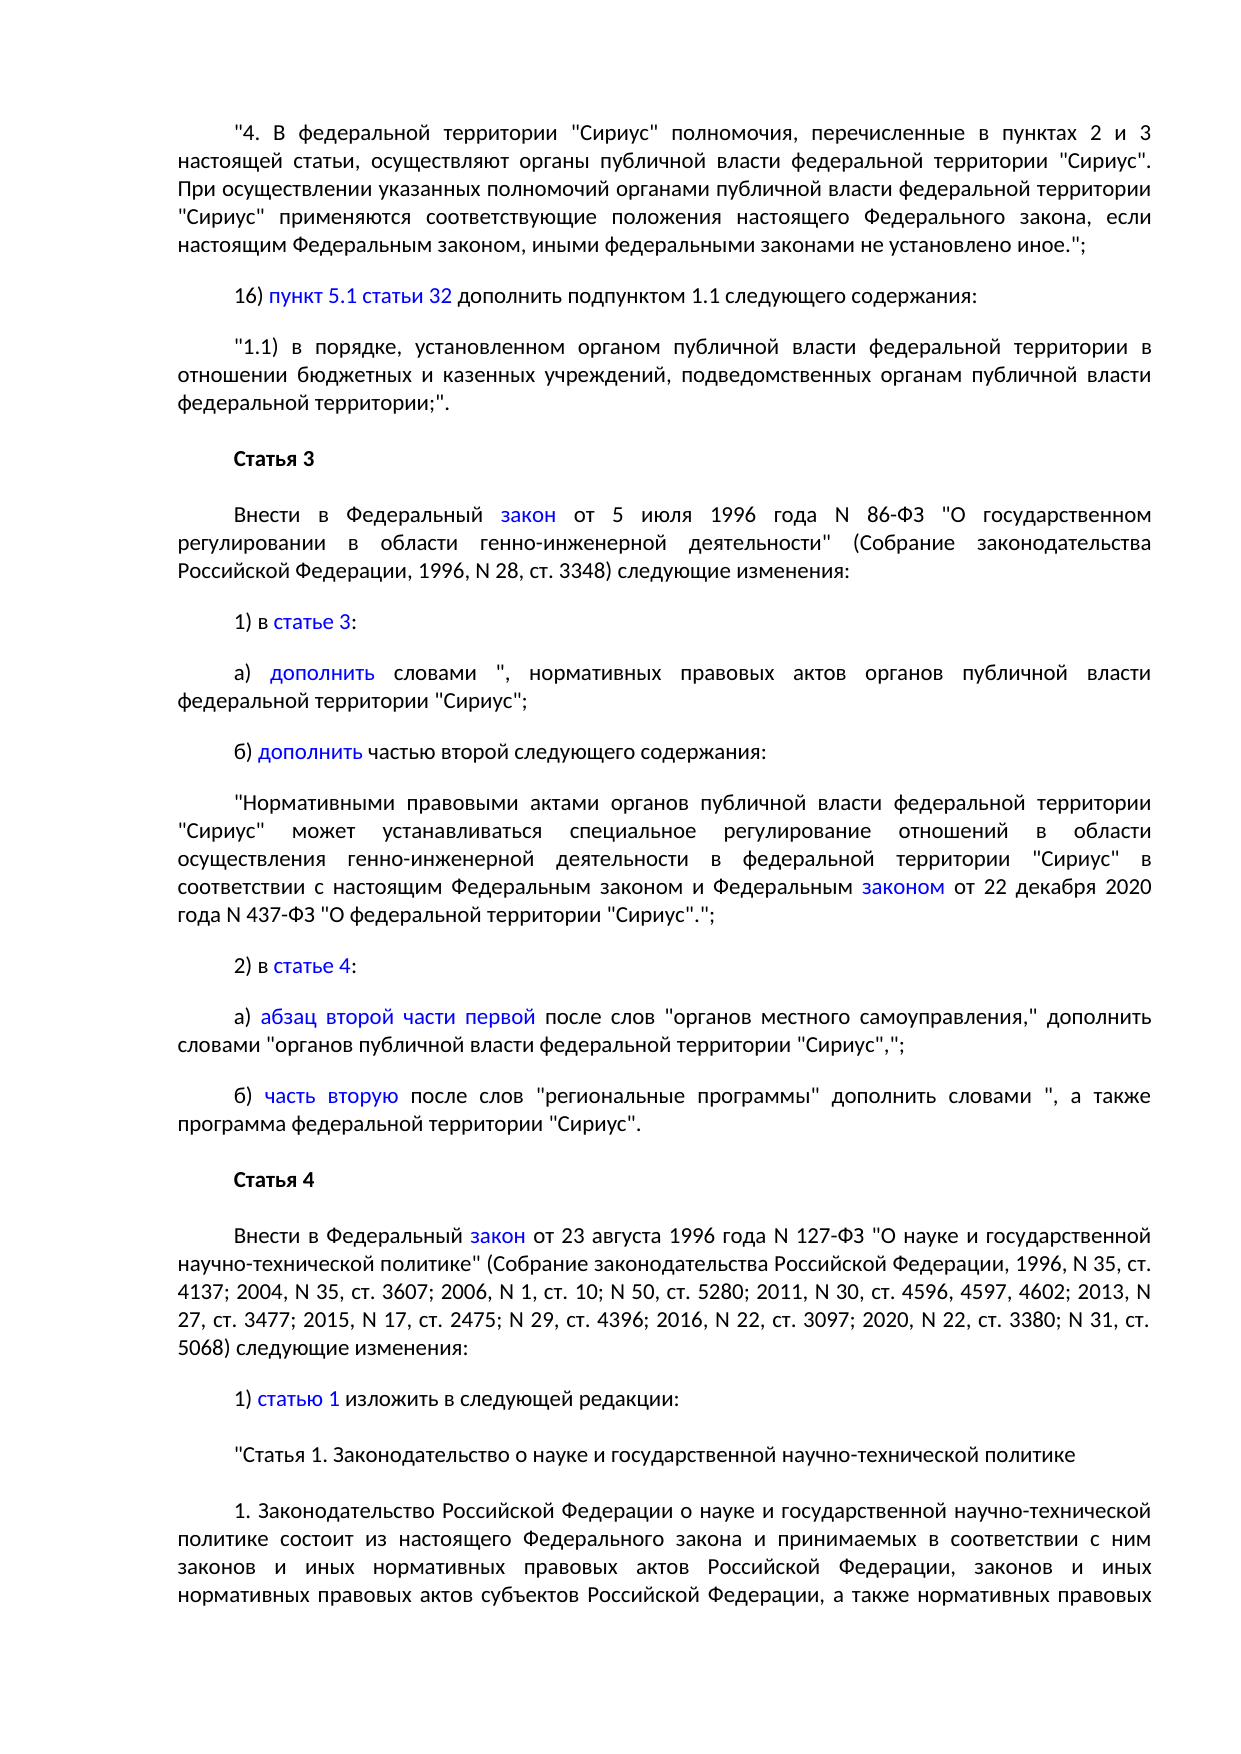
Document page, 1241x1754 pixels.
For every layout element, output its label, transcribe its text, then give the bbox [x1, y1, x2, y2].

text "4. В федеральной территории "Сириус" полномочия, перечисленные в пунктах 2 и 3 настоящей статьи, осуществляют органы публичной власти федеральной территории "Сириус". При осуществлении указанных полномочий органами публичной власти федеральной территории "Сириус" применяются соответствующие положения настоящего Федерального закона, если настоящим Федеральным законом, иными федеральными законами не установлено иное."; [177, 118, 1152, 258]
text "1.1) в порядке, установленном органом публичной власти федеральной территории в отношении бюджетных и казенных учреждений, подведомственных органам публичной власти федеральной территории;". [177, 332, 1152, 416]
text 16) пункт 5.1 статьи 32 дополнить подпунктом 1.1 следующего содержания: [177, 281, 1152, 309]
title Статья 3 [177, 444, 1152, 472]
text "Статья 1. Законодательство о науке и государственной научно-технической политике [177, 1440, 1152, 1468]
text Внести в Федеральный закон от 5 июля 1996 года N 86-ФЗ "О государственном регулировании в области генно-инженерной деятельности" (Собрание законодательства Российской Федерации, 1996, N 28, ст. 3348) следующие изменения: [177, 500, 1152, 584]
text 2) в статье 4: [177, 951, 1152, 979]
text "Нормативными правовыми актами органов публичной власти федеральной территории "Сириус" может устанавливаться специальное регулирование отношений в области осуществления генно-инженерной деятельности в федеральной территории "Сириус" в соответствии с настоящим Федеральным законом и Федеральным законом от 22 декабря 2020 года N 437-ФЗ "О федеральной территории "Сириус"."; [177, 788, 1152, 928]
text 1) статью 1 изложить в следующей редакции: [177, 1384, 1152, 1412]
text а) абзац второй части первой после слов "органов местного самоуправления," дополнить словами "органов публичной власти федеральной территории "Сириус","; [177, 1002, 1152, 1058]
text а) дополнить словами ", нормативных правовых актов органов публичной власти федеральной территории "Сириус"; [177, 658, 1152, 714]
text 1) в статье 3: [177, 607, 1152, 635]
text б) дополнить частью второй следующего содержания: [177, 737, 1152, 765]
text Внести в Федеральный закон от 23 августа 1996 года N 127-ФЗ "О науке и государственной научно-технической политике" (Собрание законодательства Российской Федерации, 1996, N 35, ст. 4137; 2004, N 35, ст. 3607; 2006, N 1, ст. 10; N 50, ст. 5280; 2011, N 30, ст. 4596, 4597, 4602; 2013, N 27, ст. 3477; 2015, N 17, ст. 2475; N 29, ст. 4396; 2016, N 22, ст. 3097; 2020, N 22, ст. 3380; N 31, ст. 5068) следующие изменения: [177, 1221, 1152, 1361]
title Статья 4 [177, 1165, 1152, 1193]
text б) часть вторую после слов "региональные программы" дополнить словами ", а также программа федеральной территории "Сириус". [177, 1081, 1152, 1137]
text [177, 1496, 1152, 1608]
